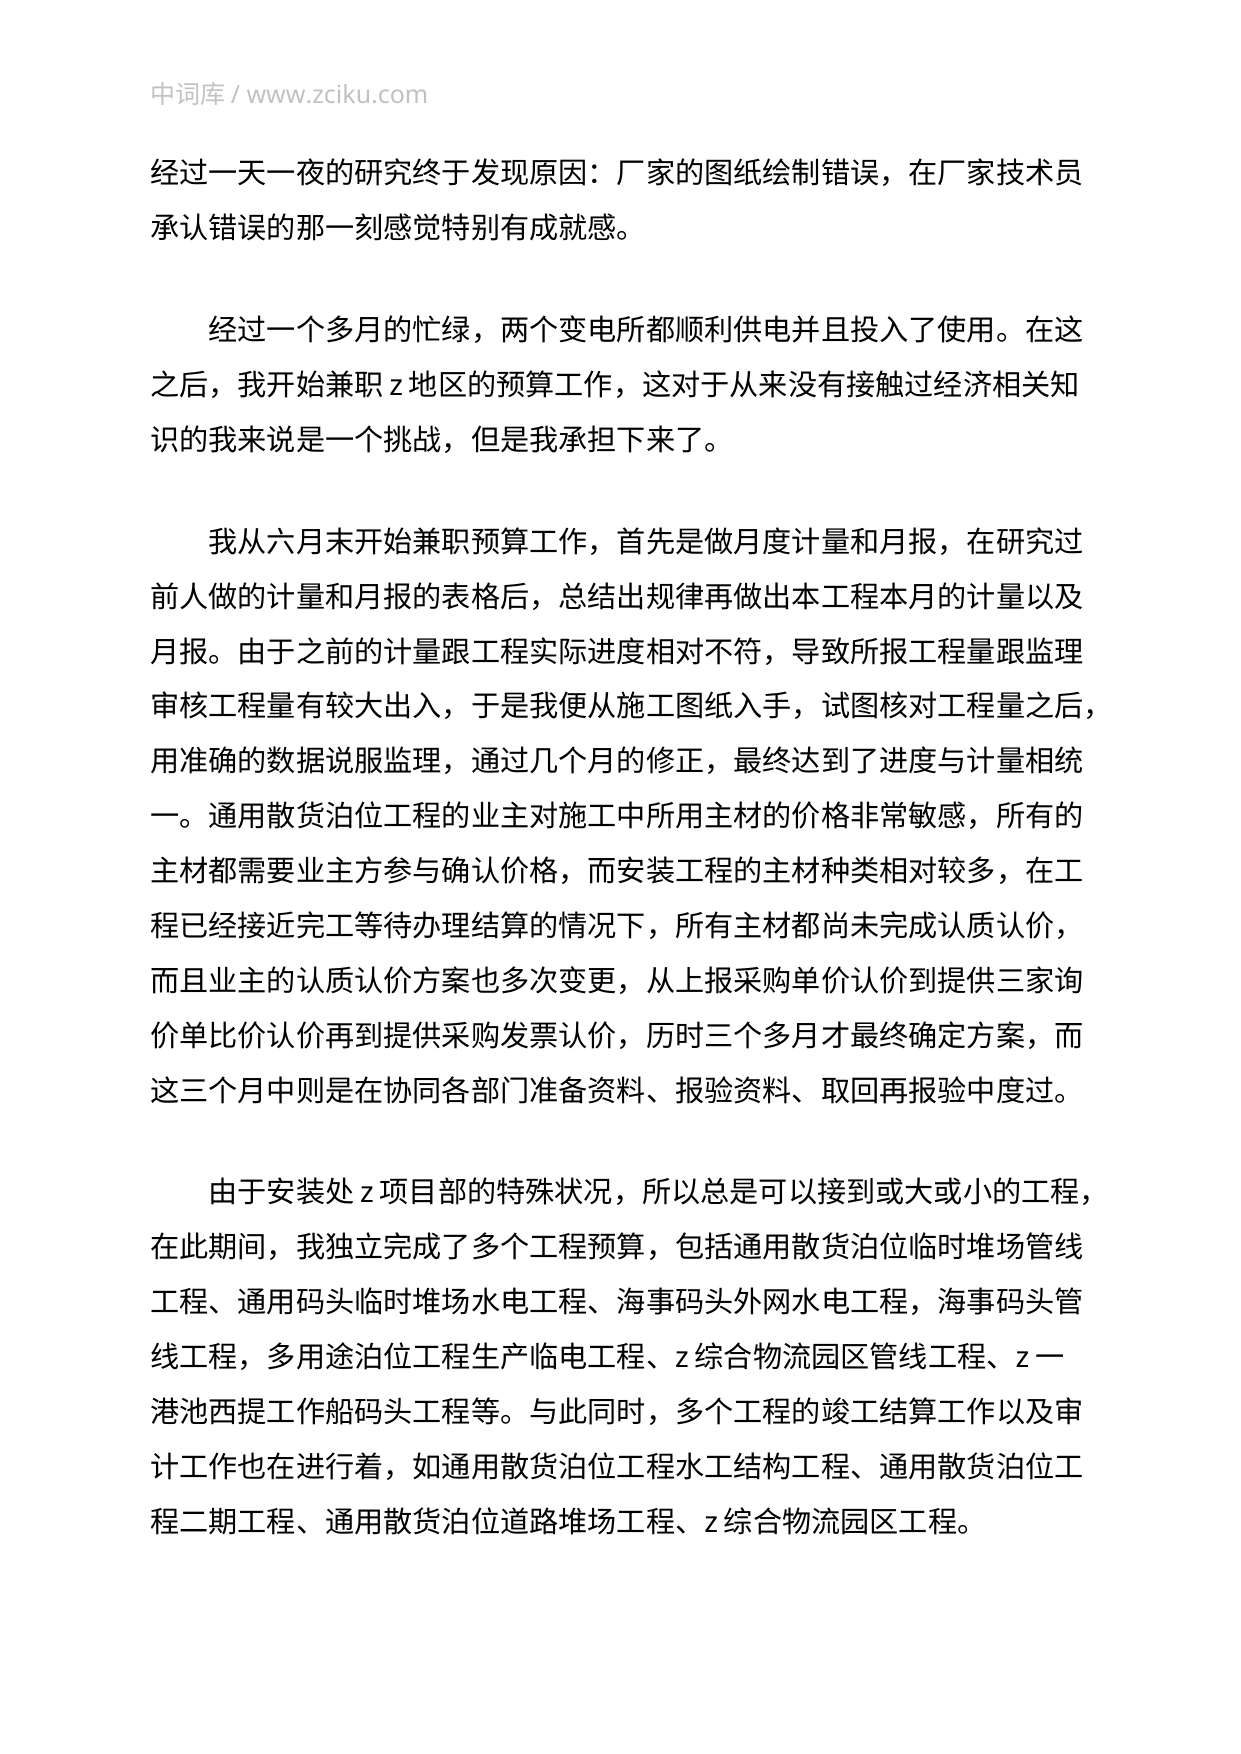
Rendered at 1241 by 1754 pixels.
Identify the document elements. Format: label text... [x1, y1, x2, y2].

text 经过一个多月的忙绿，两个变电所都顺利供电并且投入了使用。在这之后，我开始兼职z地区的预算工作，这对于从来没有接触过经济相关知识的我来说是一个挑战，但是我承担下来了。 [150, 307, 1090, 459]
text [150, 150, 1090, 247]
text 我从六月末开始兼职预算工作，首先是做月度计量和月报，在研究过前人做的计量和月报的表格后，总结出规律再做出本工程本月的计量以及月报。由于之前的计量跟工程实际进度相对不符，导致所报工程量跟监理审核工程量有较大出入，于是我便从施工图纸入手，试图核对工程量之后，用准确的数据说服监理，通过几个月的修正，最终达到了进度与计量相统一。通用散货泊位工程的业主对施工中所用主材的价格非常敏感，所有的主材都需要业主方参与确认价格，而安装工程的主材种类相对较多，在工程已经接近完工等待办理结算的情况下，所有主材都尚未完成认质认价，而且业主的认质认价方案也多次变更，从上报采购单价认价到提供三家询价单比价认价再到提供采购发票认价，历时三个多月才最终确定方案，而这三个月中则是在协同各部门准备资料、报验资料、取回再报验中度过。 [150, 518, 1090, 1109]
text 由于安装处z项目部的特殊状况，所以总是可以接到或大或小的工程，在此期间，我独立完成了多个工程预算，包括通用散货泊位临时堆场管线工程、通用码头临时堆场水电工程、海事码头外网水电工程，海事码头管线工程，多用途泊位工程生产临电工程、z综合物流园区管线工程、z一港池西提工作船码头工程等。与此同时，多个工程的竣工结算工作以及审计工作也在进行着，如通用散货泊位工程水工结构工程、通用散货泊位工程二期工程、通用散货泊位道路堆场工程、z综合物流园区工程。 [150, 1169, 1090, 1541]
